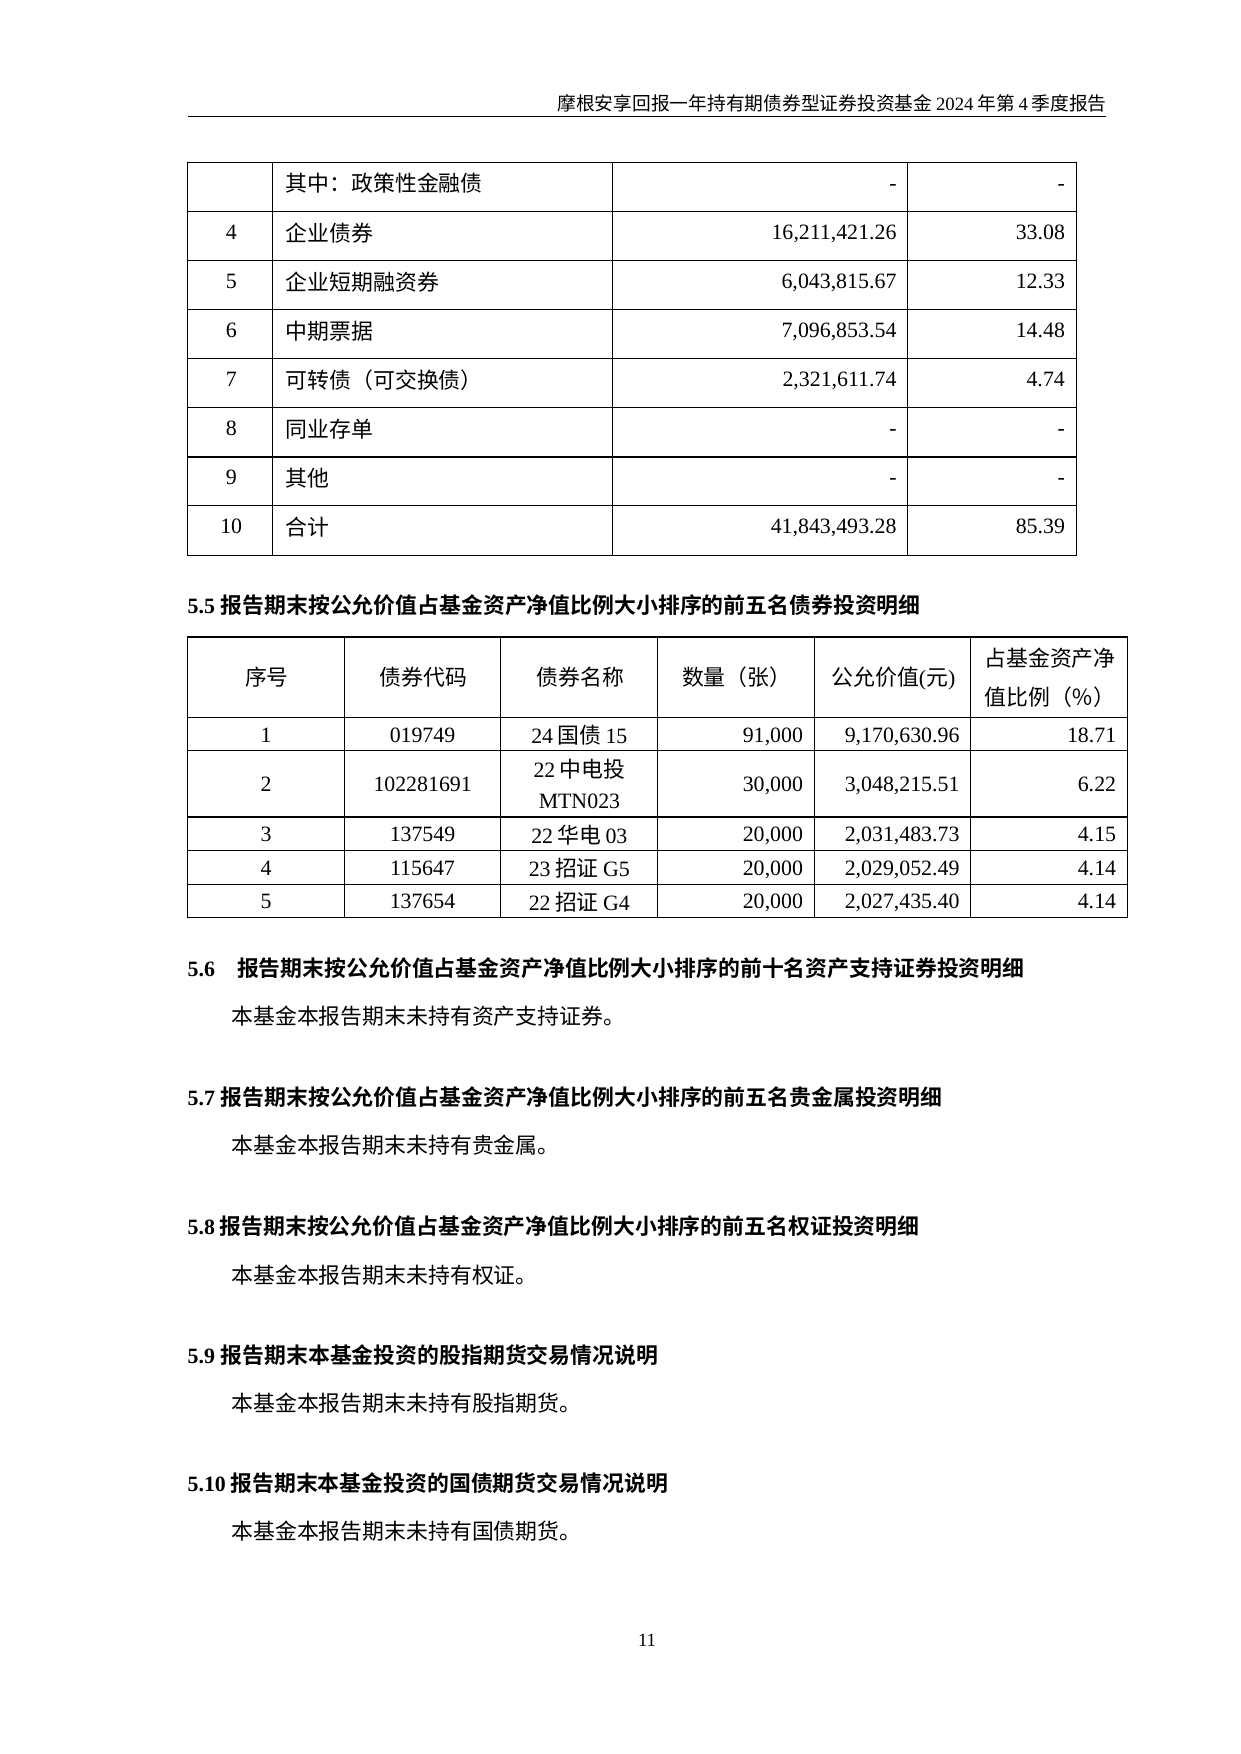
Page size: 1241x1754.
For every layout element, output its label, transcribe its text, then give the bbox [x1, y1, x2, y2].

table_cell 6,043,815.67 [613, 261, 907, 309]
table_cell 4 [188, 851, 344, 883]
table_cell 2,029,052.49 [815, 851, 970, 883]
text 5.5 报告期末按公允价值占基金资产净值比例大小排序的前五名债券投资明细 [187, 588, 1106, 621]
table_cell 2,027,435.40 [815, 885, 970, 917]
table_header 占基金资产净值比例（％） [971, 638, 1127, 717]
table_cell 20,000 [658, 885, 814, 917]
table_cell 其他 [273, 458, 612, 505]
table_cell 019749 [345, 718, 500, 750]
table_cell 14.48 [908, 310, 1076, 358]
table_cell 115647 [345, 851, 500, 883]
table_cell 7 [188, 359, 272, 407]
table_cell 3 [188, 818, 344, 850]
table_header 公允价值(元) [815, 638, 970, 717]
table_cell 91,000 [658, 718, 814, 750]
table_cell - [908, 408, 1076, 456]
table_cell 4.14 [971, 885, 1127, 917]
table_cell - [613, 458, 907, 505]
table_cell 2,321,611.74 [613, 359, 907, 407]
table_cell 4.74 [908, 359, 1076, 407]
table_cell 5 [188, 885, 344, 917]
table_cell 33.08 [908, 212, 1076, 260]
table_cell 2 [188, 751, 344, 816]
table_cell 12.33 [908, 261, 1076, 309]
table_header 序号 [188, 638, 344, 717]
table_cell 8 [188, 408, 272, 456]
table_cell [188, 163, 272, 211]
table_cell 5 [188, 261, 272, 309]
table_cell 85.39 [908, 506, 1076, 554]
table_cell 6 [188, 310, 272, 358]
text 5.10报告期末本基金投资的国债期货交易情况说明 [187, 1466, 1106, 1498]
table_cell 30,000 [658, 751, 814, 816]
table_cell 137549 [345, 818, 500, 850]
table_cell 4.14 [971, 851, 1127, 883]
table_cell 中期票据 [273, 310, 612, 358]
table_cell 6.22 [971, 751, 1127, 816]
table_cell 41,843,493.28 [613, 506, 907, 554]
table_cell 10 [188, 506, 272, 554]
table_cell 企业短期融资券 [273, 261, 612, 309]
text 本基金本报告期末未持有国债期货。 [187, 1514, 1106, 1546]
table_cell 9,170,630.96 [815, 718, 970, 750]
text 本基金本报告期末未持有贵金属。 [187, 1128, 1106, 1161]
text 本基金本报告期末未持有资产支持证券。 [187, 999, 1106, 1031]
table_cell 2,031,483.73 [815, 818, 970, 850]
table_cell 16,211,421.26 [613, 212, 907, 260]
table_cell 9 [188, 458, 272, 505]
text 本基金本报告期末未持有股指期货。 [187, 1386, 1106, 1418]
table_cell 24国债15 [501, 718, 657, 750]
table_cell 其中：政策性金融债 [273, 163, 612, 211]
table_cell 22招证G4 [501, 885, 657, 917]
table_cell 1 [188, 718, 344, 750]
text 5.9 报告期末本基金投资的股指期货交易情况说明 [187, 1338, 1106, 1370]
text 5.8报告期末按公允价值占基金资产净值比例大小排序的前五名权证投资明细 [187, 1209, 1106, 1241]
table_header 数量（张） [658, 638, 814, 717]
table_header 债券代码 [345, 638, 500, 717]
table_cell 3,048,215.51 [815, 751, 970, 816]
table_cell 137654 [345, 885, 500, 917]
table_cell 20,000 [658, 851, 814, 883]
text 5.6 报告期末按公允价值占基金资产净值比例大小排序的前十名资产支持证券投资明细 [187, 951, 1106, 983]
table_cell 18.71 [971, 718, 1127, 750]
table_cell 7,096,853.54 [613, 310, 907, 358]
table_cell 20,000 [658, 818, 814, 850]
table_cell 4 [188, 212, 272, 260]
table_cell 4.15 [971, 818, 1127, 850]
table_cell 22中电投MTN023 [501, 751, 657, 816]
table_cell - [908, 458, 1076, 505]
table_cell 102281691 [345, 751, 500, 816]
table_cell 23招证G5 [501, 851, 657, 883]
text 5.7 报告期末按公允价值占基金资产净值比例大小排序的前五名贵金属投资明细 [187, 1080, 1106, 1112]
table_cell - [613, 408, 907, 456]
text 本基金本报告期末未持有权证。 [187, 1257, 1106, 1290]
table_cell 可转债（可交换债） [273, 359, 612, 407]
table_cell 合计 [273, 506, 612, 554]
table_cell - [613, 163, 907, 211]
table_cell 企业债券 [273, 212, 612, 260]
table_cell 22华电03 [501, 818, 657, 850]
table_header 债券名称 [501, 638, 657, 717]
table_cell - [908, 163, 1076, 211]
table_cell 同业存单 [273, 408, 612, 456]
